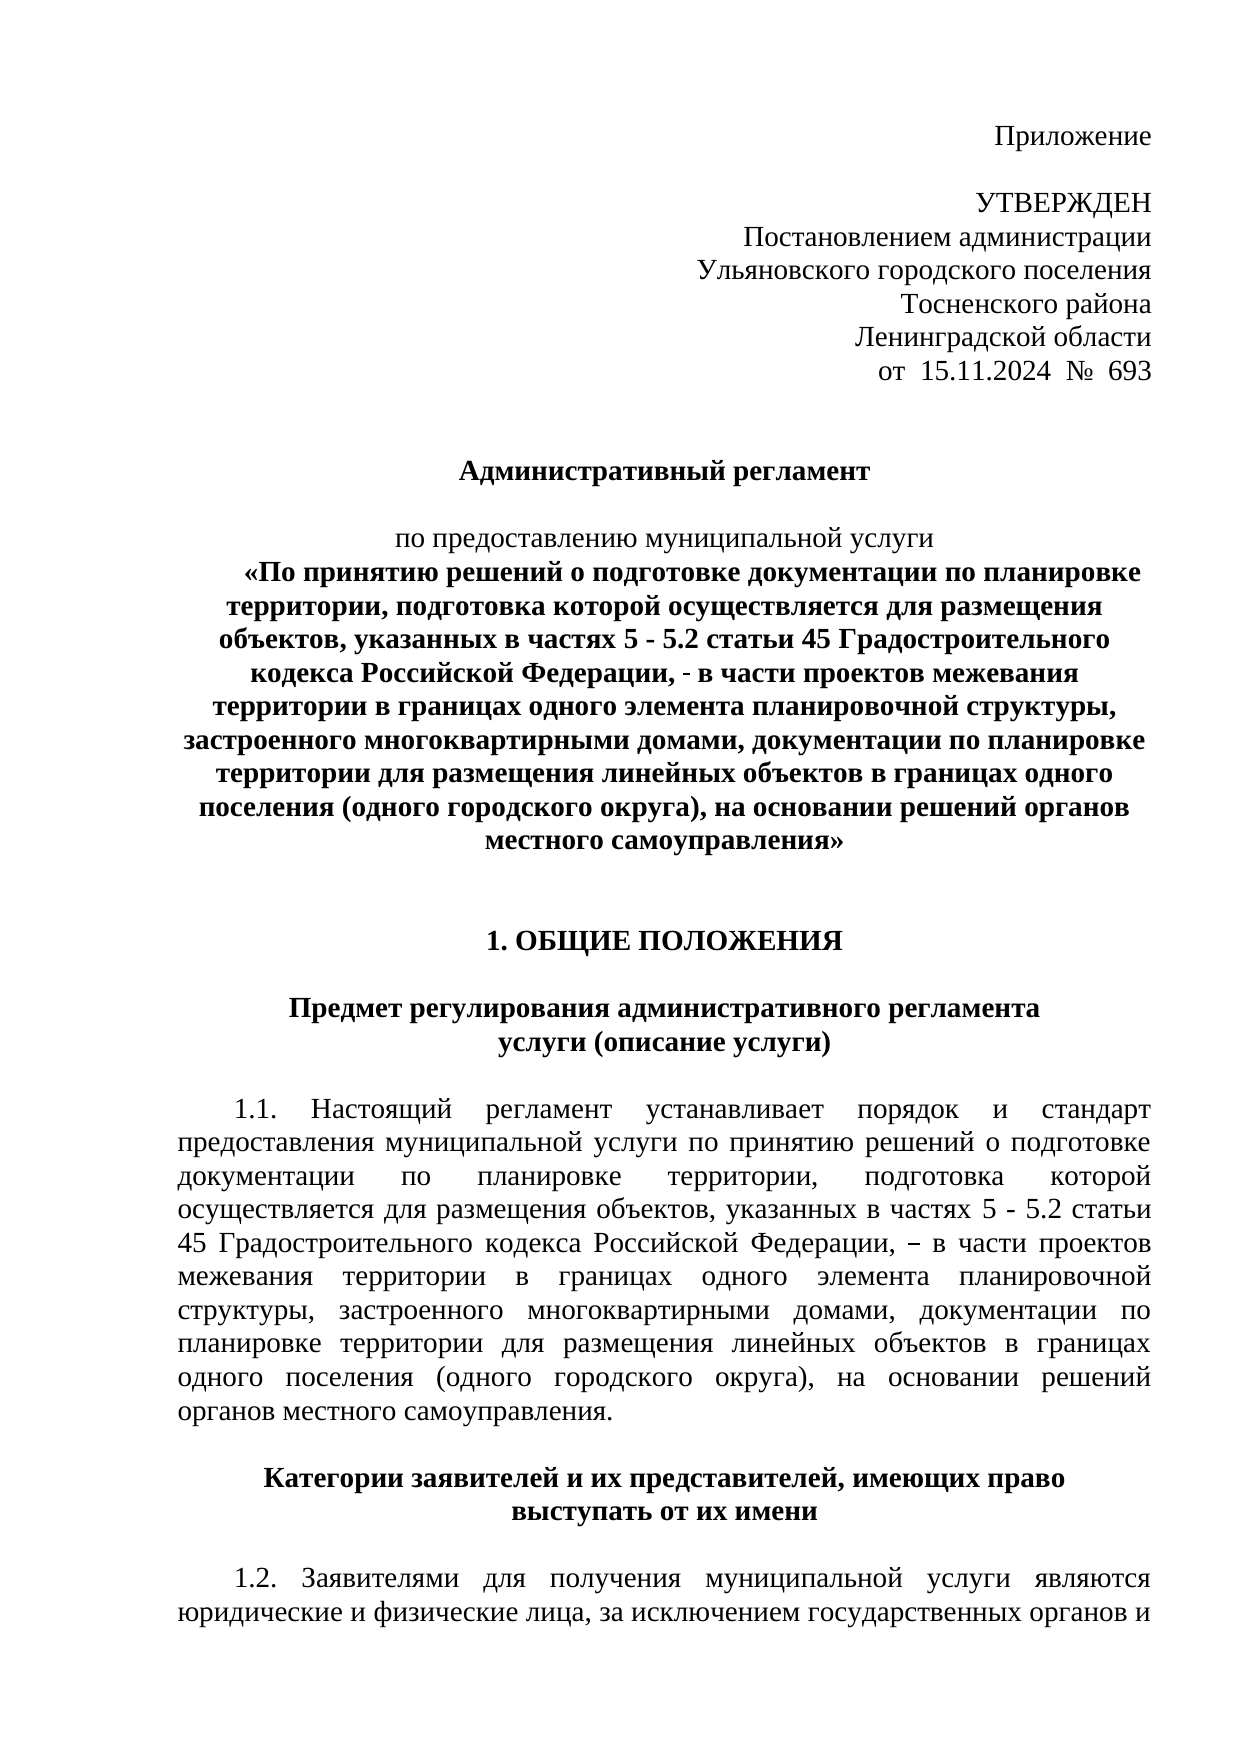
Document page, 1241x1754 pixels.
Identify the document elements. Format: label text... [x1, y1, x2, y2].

text «По принятию решений о подготовке документации по планировке территории, подготовка которой осуществляется для размещения объектов, указанных в частях 5 - 5.2 статьи 45 Градостроительного кодекса Российской Федерации, в части проектов межевания территории в границах одного элемента планировочной структуры, застроенного многоквартирными домами, документации по планировке территории для размещения линейных объектов в границах одного поселения (одного городского округа), на основании решений органов местного самоуправления» [177, 554, 1152, 856]
title Административный регламент [177, 453, 1152, 487]
title Приложение [177, 118, 1152, 152]
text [177, 1560, 1152, 1627]
title Тосненского района [177, 286, 1152, 319]
title Ульяновского городского поселения [177, 252, 1152, 286]
title Категории заявителей и их представителей, имеющих право [177, 1460, 1152, 1493]
title 1. ОБЩИЕ ПОЛОЖЕНИЯ [177, 923, 1152, 957]
title Постановлением администрации [177, 219, 1152, 252]
title Ленинградской области [177, 319, 1152, 353]
text 1.1. Настоящий регламент устанавливает порядок и стандарт предоставления муниципальной услуги по принятию решений о подготовке документации по планировке территории, подготовка которой осуществляется для размещения объектов, указанных в частях 5 - 5.2 статьи 45 Градостроительного кодекса Российской Федерации, в части проектов межевания территории в границах одного элемента планировочной структуры, застроенного многоквартирными домами, документации по планировке территории для размещения линейных объектов в границах одного поселения (одного городского округа), на основании решений органов местного самоуправления. [177, 1091, 1152, 1426]
title УТВЕРЖДЕН [177, 185, 1152, 219]
title по предоставлению муниципальной услуги [177, 521, 1152, 554]
title от 15.11.2024 № 693 [177, 353, 1152, 386]
title выступать от их имени [177, 1493, 1152, 1527]
title услуги (описание услуги) [177, 1024, 1152, 1057]
title Предмет регулирования административного регламента [177, 990, 1152, 1024]
